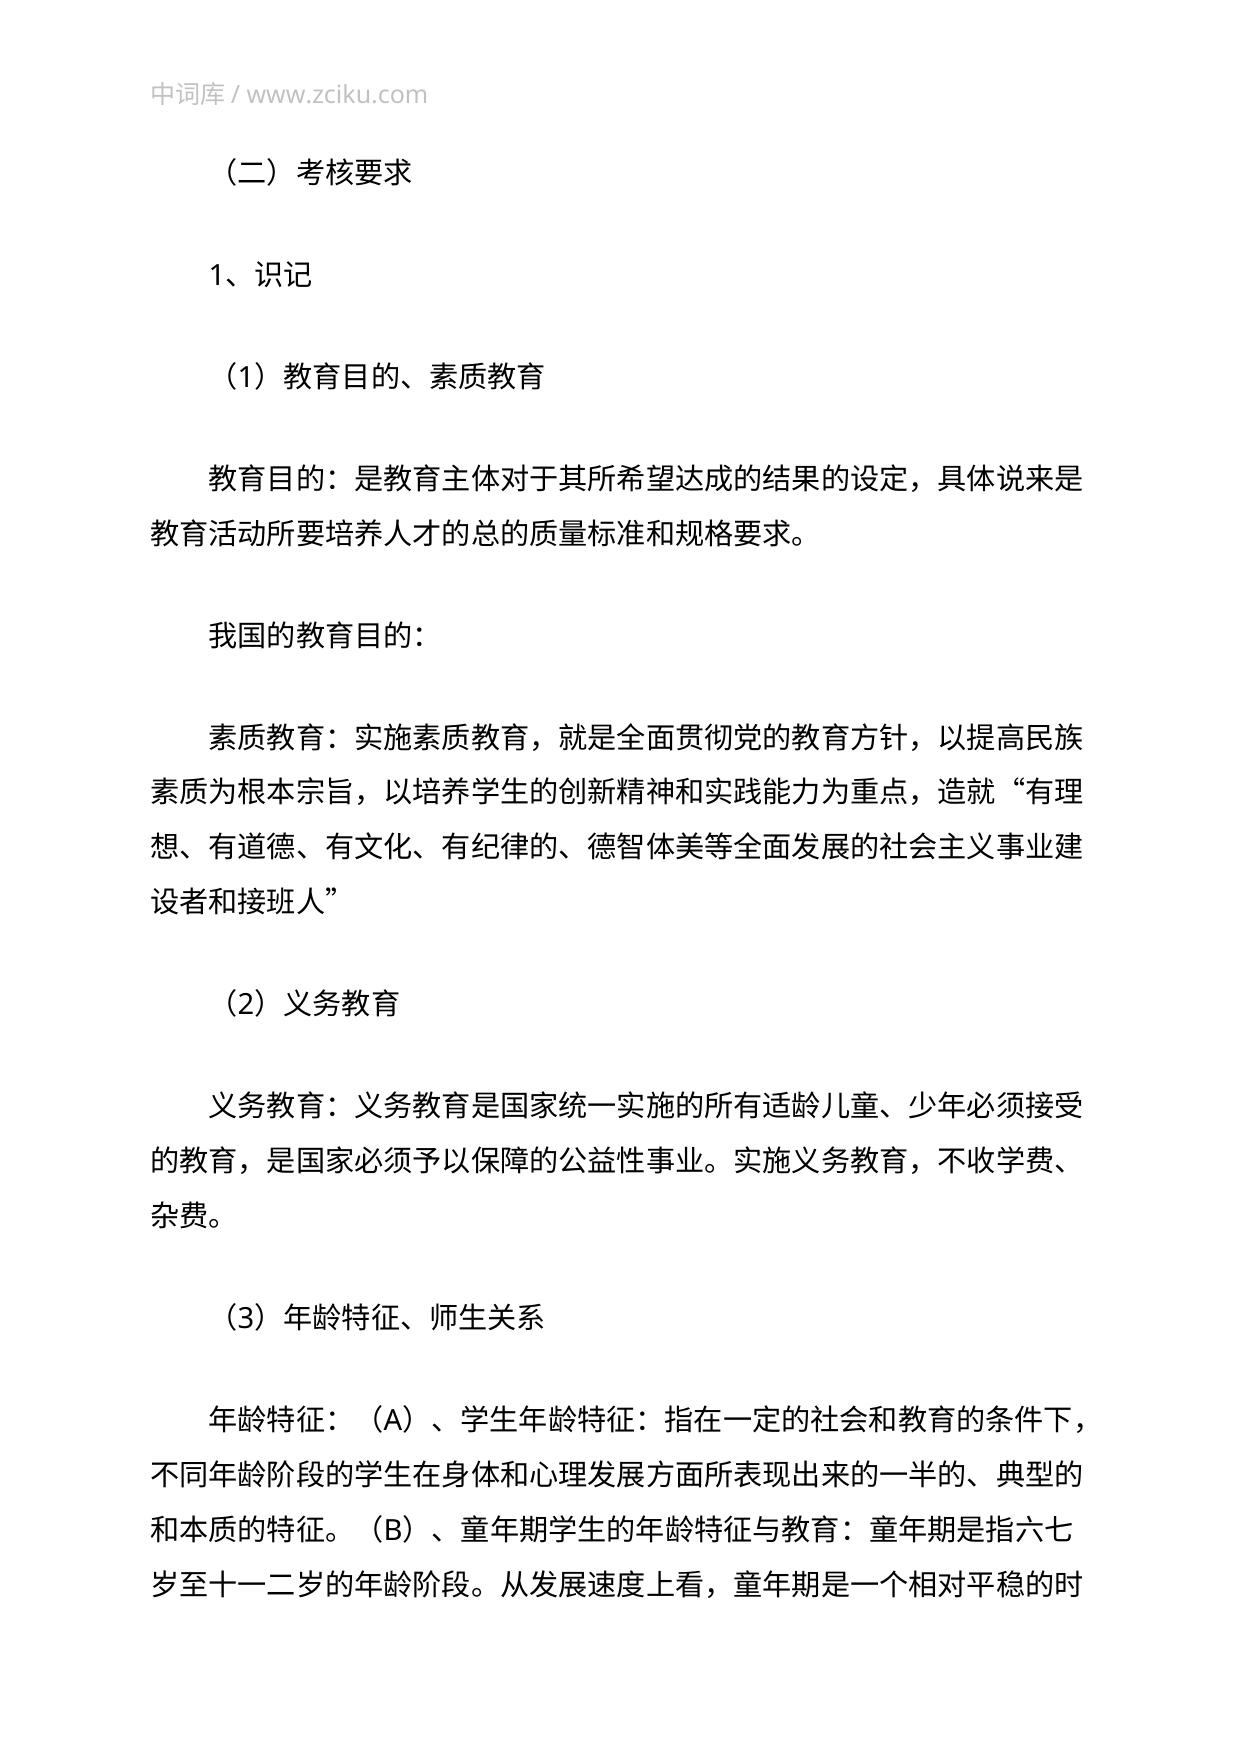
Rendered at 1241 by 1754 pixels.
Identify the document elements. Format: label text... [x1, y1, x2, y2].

text 我国的教育目的： [150, 612, 1090, 655]
text 义务教育：义务教育是国家统一实施的所有适龄儿童、少年必须接受的教育，是国家必须予以保障的公益性事业。实施义务教育，不收学费、杂费。 [150, 1083, 1090, 1235]
text （3）年龄特征、师生关系 [150, 1294, 1090, 1337]
text （二）考核要求 [150, 150, 1090, 192]
text （2）义务教育 [150, 981, 1090, 1023]
text 素质教育：实施素质教育，就是全面贯彻党的教育方针，以提高民族素质为根本宗旨，以培养学生的创新精神和实践能力为重点，造就“有理想、有道德、有文化、有纪律的、德智体美等全面发展的社会主义事业建设者和接班人” [150, 714, 1090, 921]
text （1）教育目的、素质教育 [150, 354, 1090, 396]
text 1、识记 [150, 252, 1090, 294]
text 教育目的：是教育主体对于其所希望达成的结果的设定，具体说来是教育活动所要培养人才的总的质量标准和规格要求。 [150, 456, 1090, 553]
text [150, 1396, 1090, 1603]
